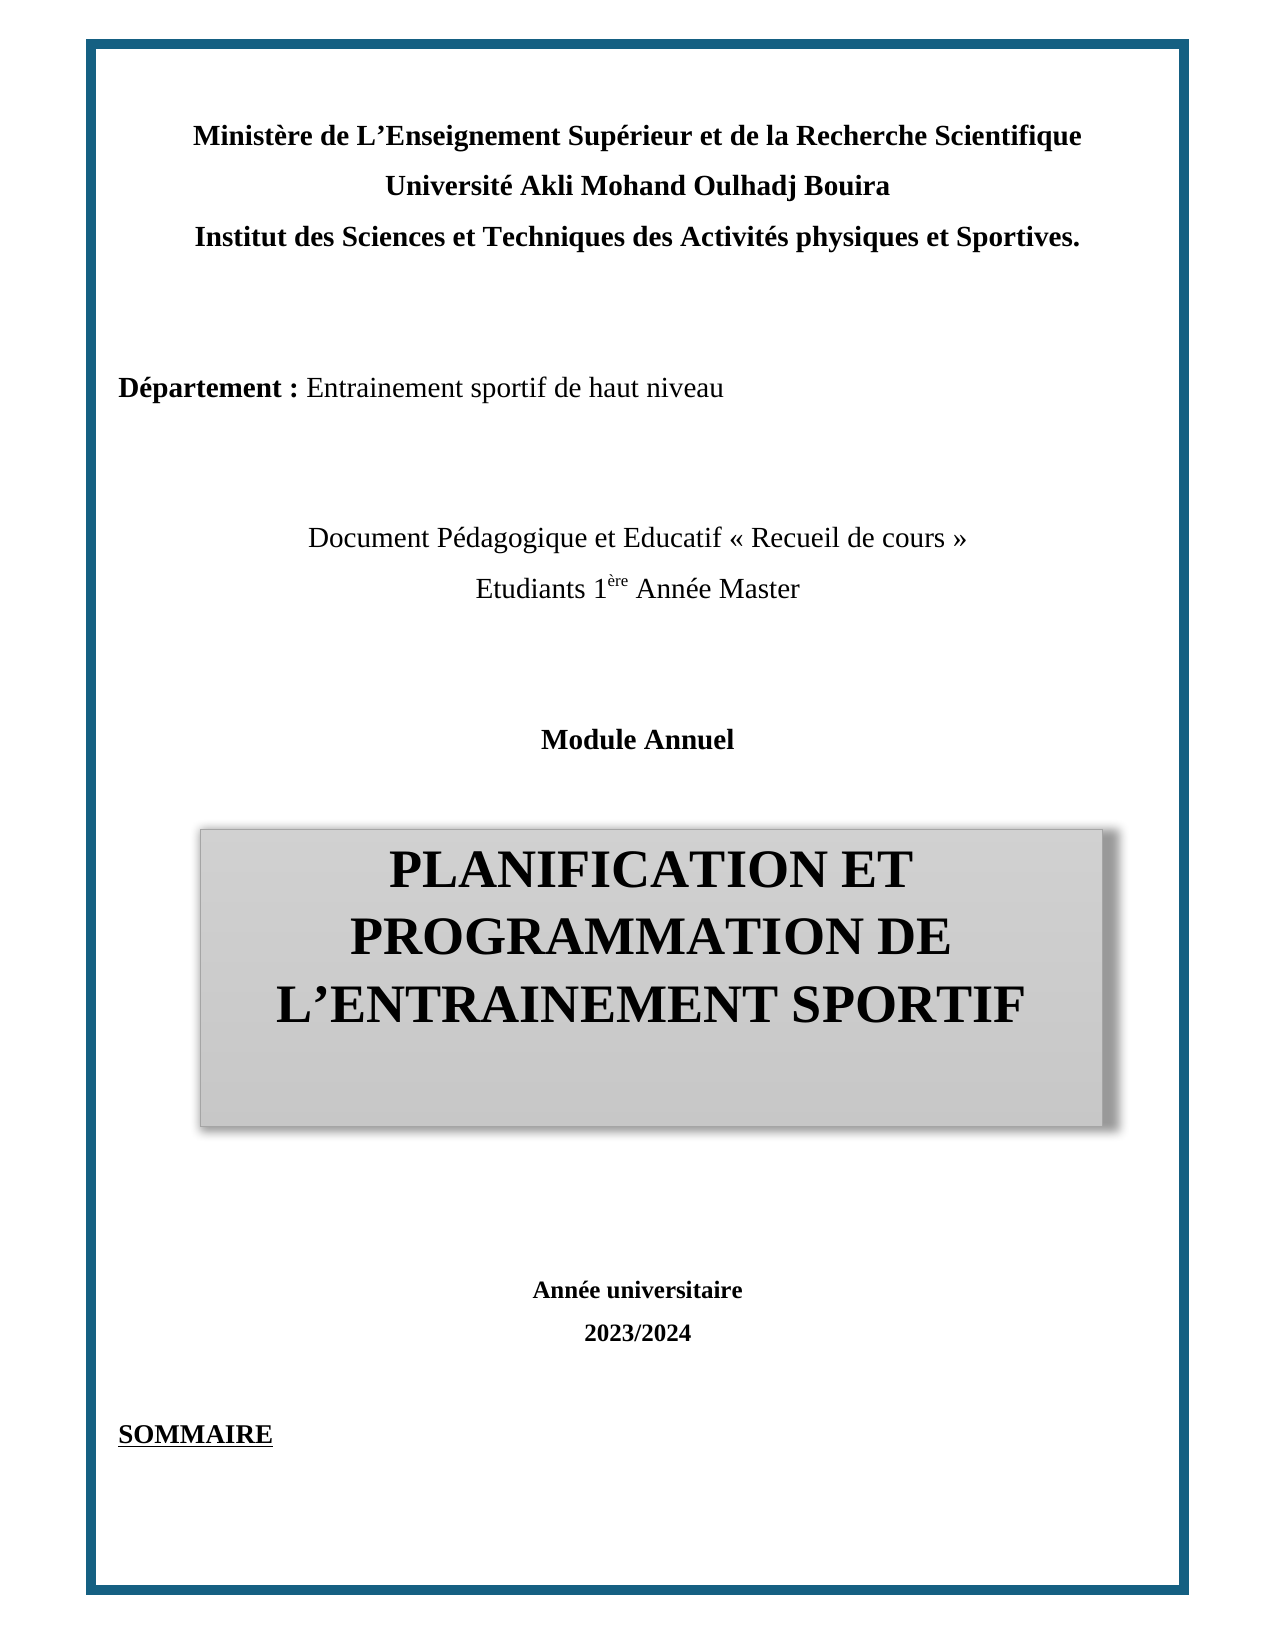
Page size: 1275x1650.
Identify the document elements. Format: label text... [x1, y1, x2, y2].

text SOMMAIRE [118, 1418, 1157, 1450]
text Université Akli Mohand Oulhadj Bouira [118, 168, 1157, 202]
text Module Annuel [118, 722, 1157, 755]
text Institut des Sciences et Techniques des Activités physiques et Sportives. [118, 219, 1157, 252]
text Document Pédagogique et Educatif « Recueil de cours » [118, 521, 1157, 554]
text Département : Entrainement sportif de haut niveau [118, 370, 1157, 403]
text Etudiants 1ère Année Master [118, 571, 1157, 604]
text 2023/2024 [118, 1318, 1157, 1347]
text Année universitaire [118, 1275, 1157, 1303]
text Ministère de L’Enseignement Supérieur et de la Recherche Scientifique [118, 118, 1157, 152]
